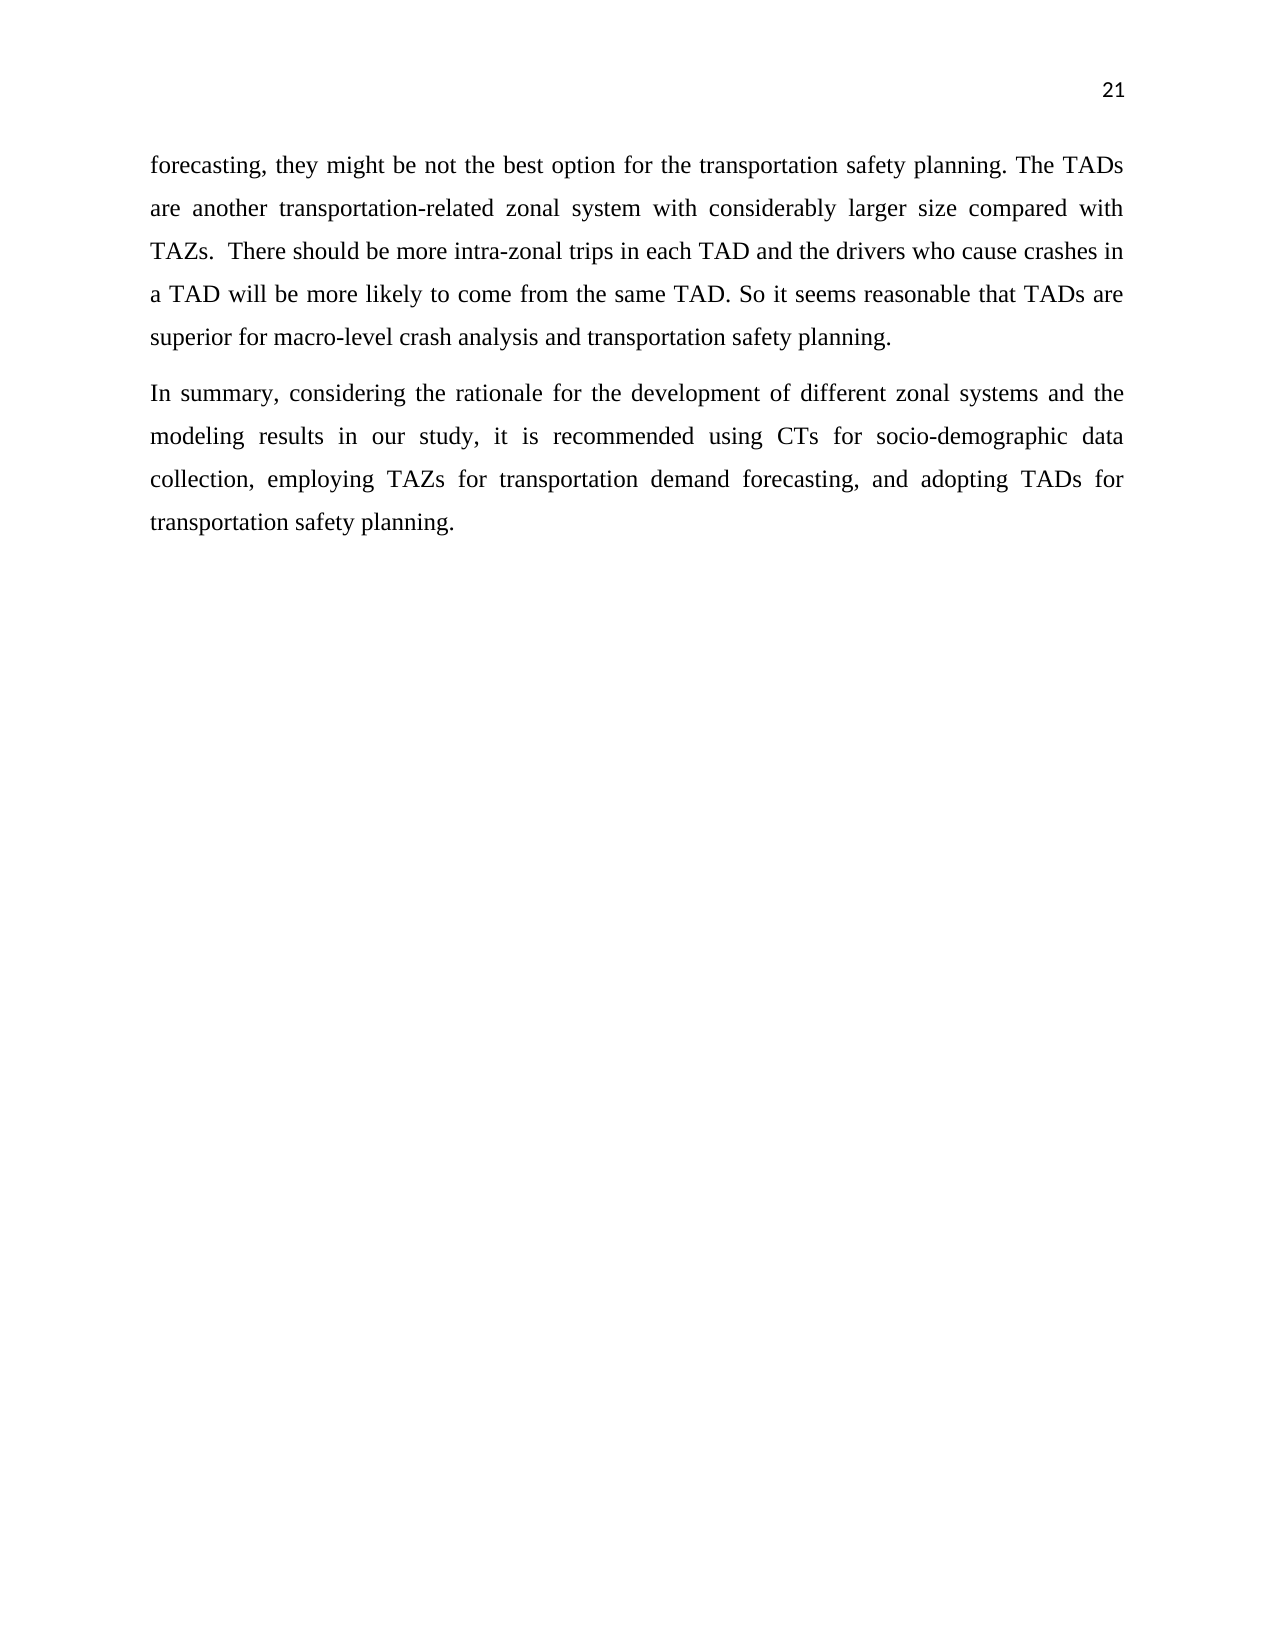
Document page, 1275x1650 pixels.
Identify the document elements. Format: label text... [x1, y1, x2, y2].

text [150, 150, 1125, 351]
text In summary, considering the rationale for the development of different zonal systems and the modeling results in our study, it is recommended using CTs for socio-demographic data collection, employing TAZs for transportation demand forecasting, and adopting TADs for transportation safety planning. [150, 378, 1125, 536]
